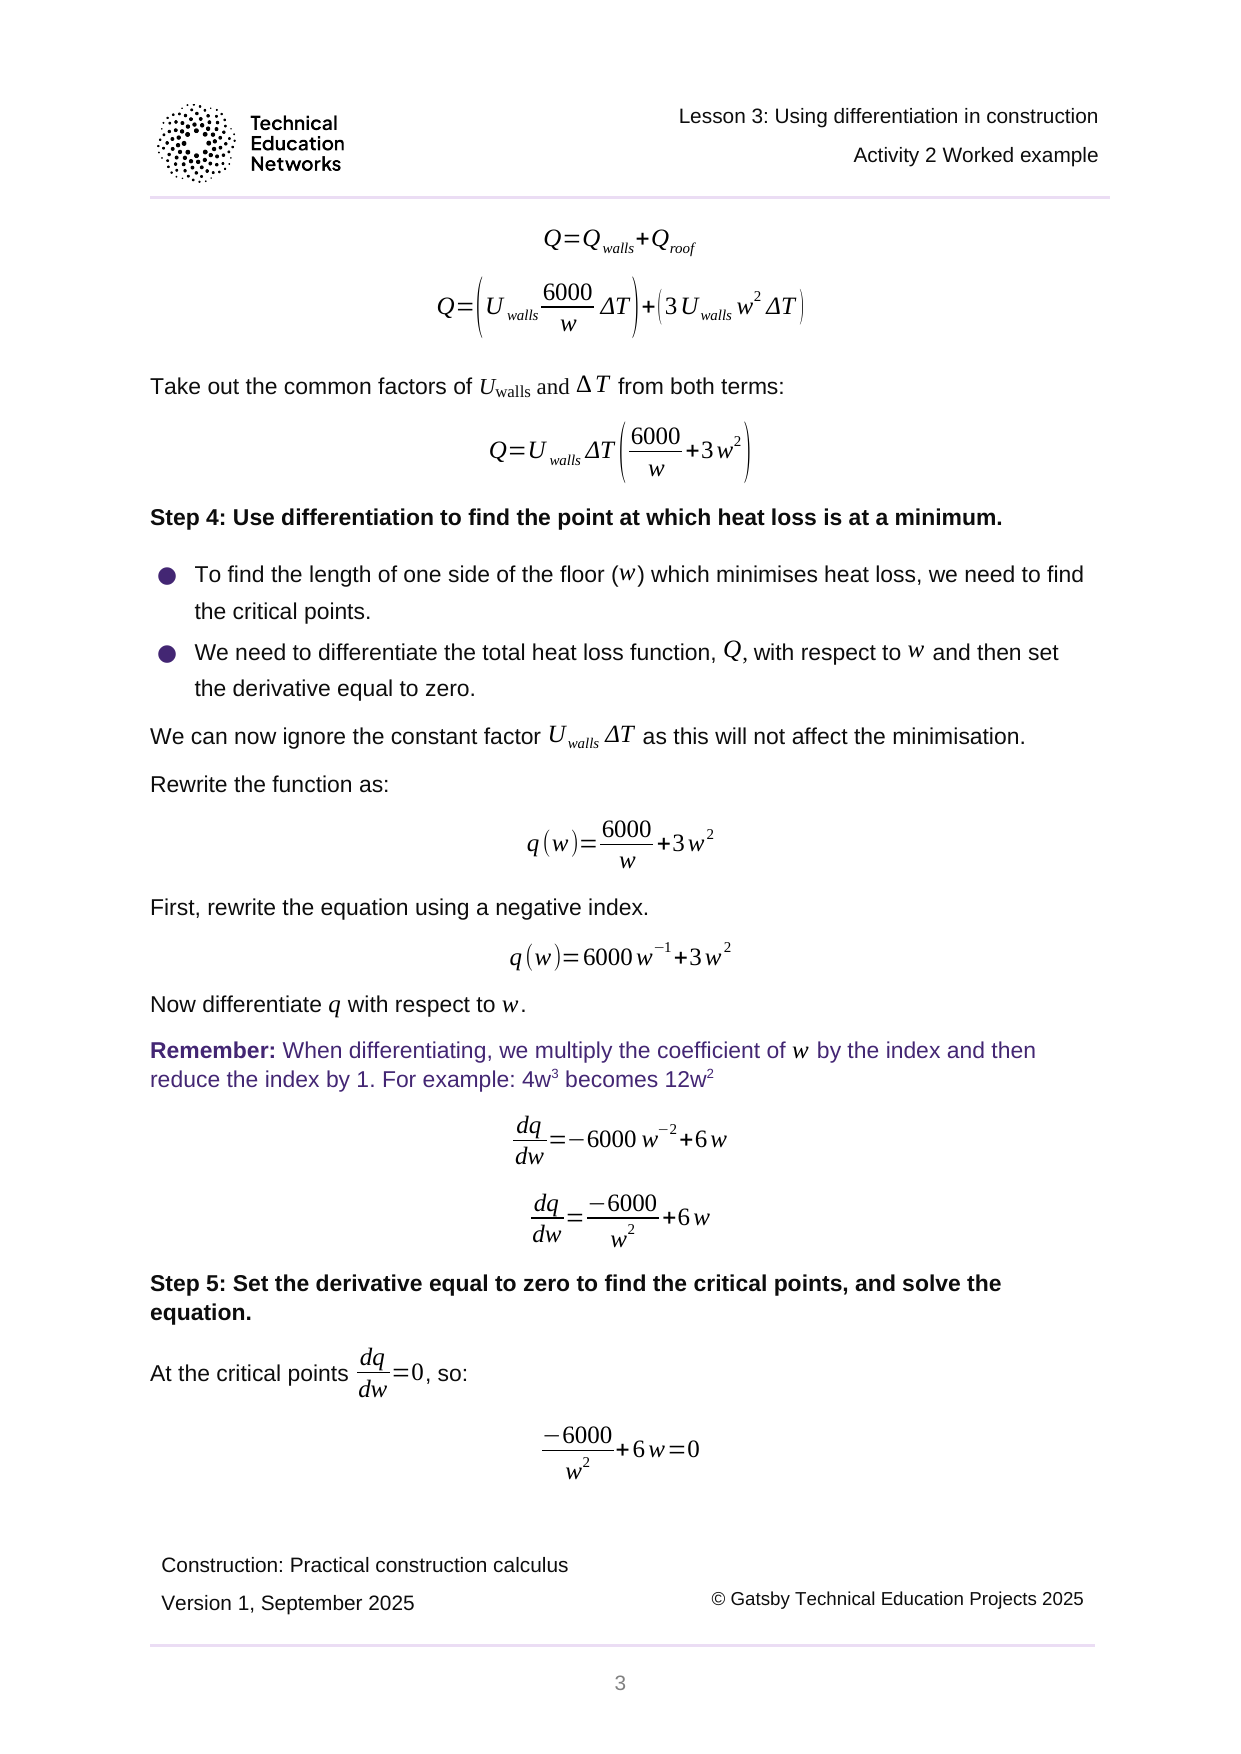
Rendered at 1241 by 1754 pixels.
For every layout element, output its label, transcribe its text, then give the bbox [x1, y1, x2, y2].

text Remember: When differentiating, we multiply the coefficient of by the index and then reduce the index by 1. For example: 4w3 becomes 12w2 [150, 1037, 1090, 1093]
picture [157, 104, 344, 183]
list We need to differentiate the total heat loss function, , with respect to and then set the derivative equal to zero. [157, 626, 1090, 702]
text Take out the common factors of Uwalls and from both terms: [150, 367, 1090, 401]
text At the critical points , so: [150, 1344, 1090, 1403]
text First, rewrite the equation using a negative index. [150, 893, 1090, 920]
text Step 5: Set the derivative equal to zero to find the critical points, and solve the equation. [150, 1270, 1090, 1325]
list To find the length of one side of the floor () which minimises heat loss, we need to find the critical points. [157, 549, 1090, 624]
text Now differentiate with respect to . [150, 990, 1090, 1018]
text Step 4: Use differentiation to find the point at which heat loss is at a minimum. [150, 504, 1090, 530]
text We can now ignore the constant factor as this will not affect the minimisation. [150, 721, 1090, 752]
text Rewrite the function as: [150, 771, 1090, 797]
